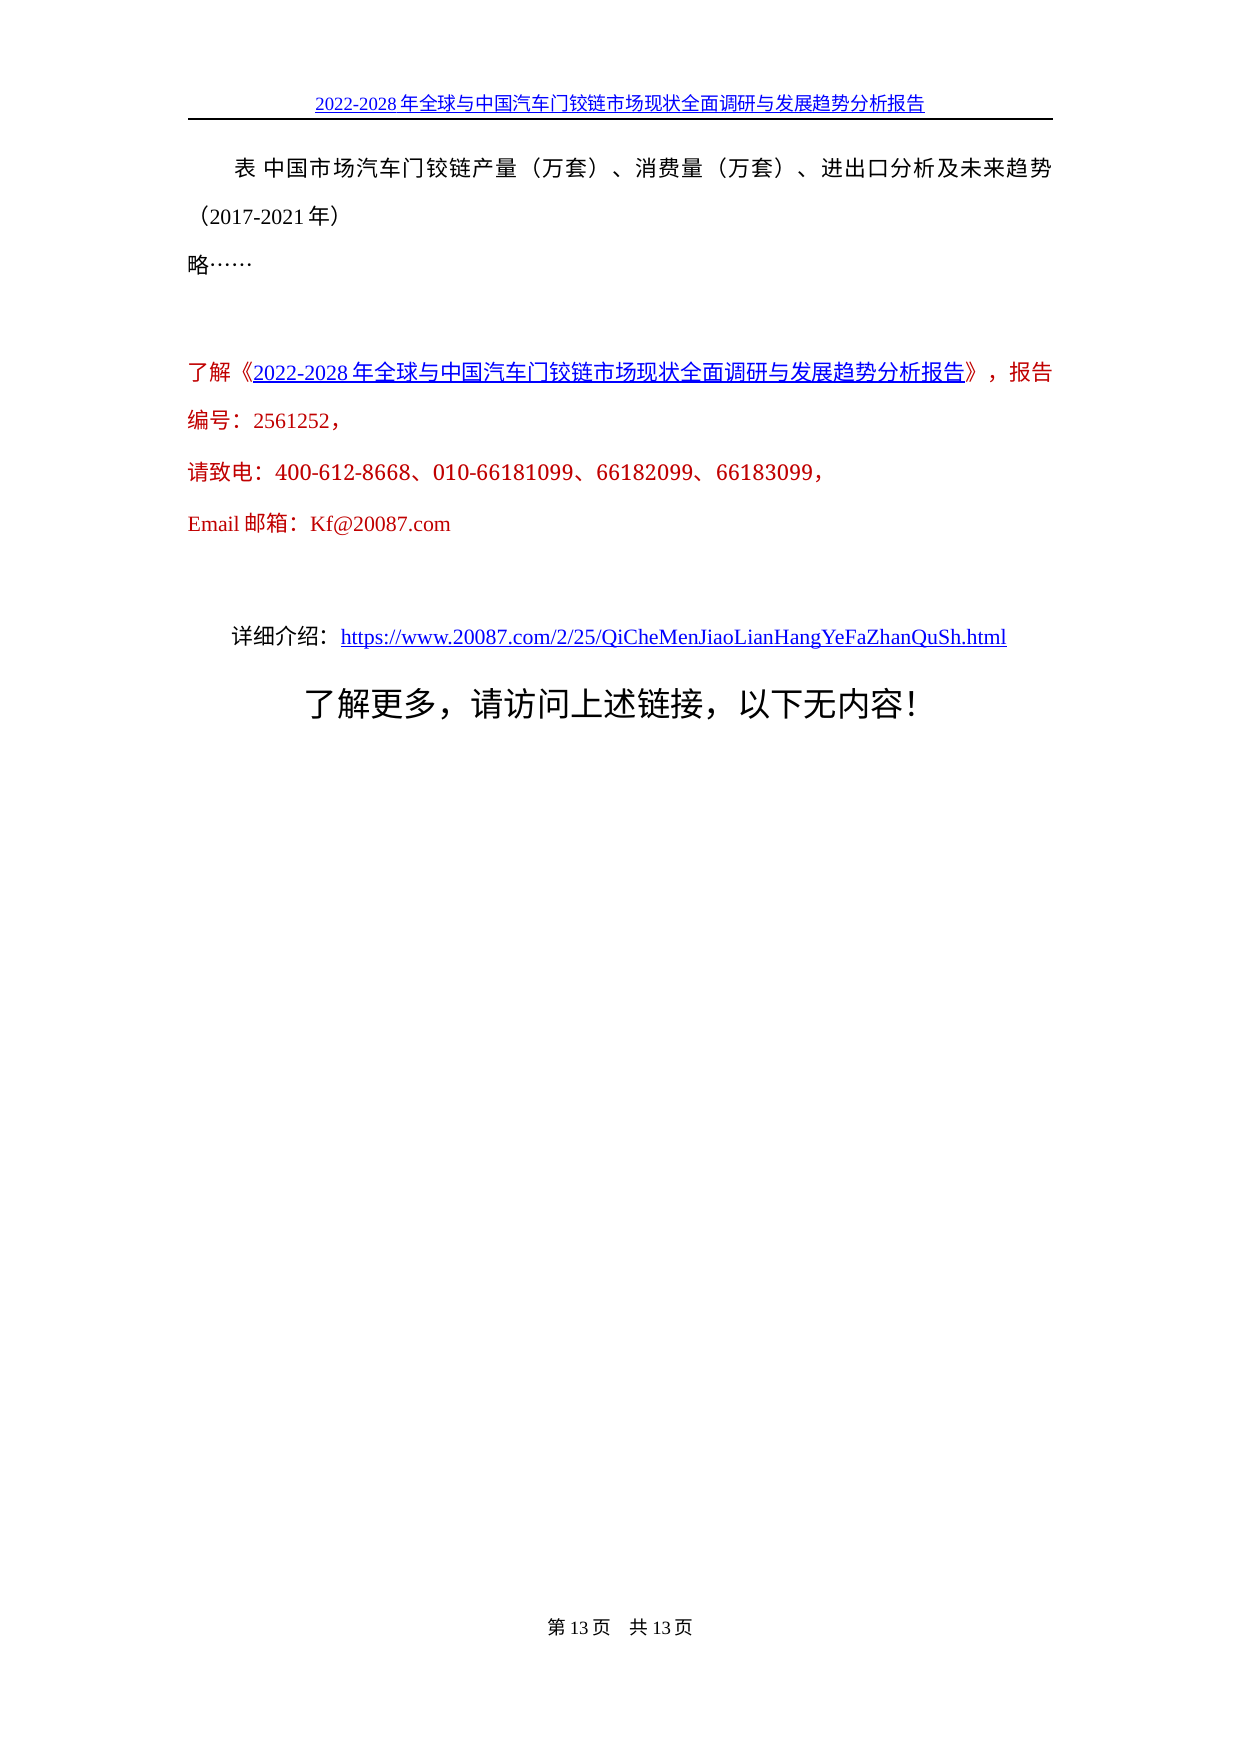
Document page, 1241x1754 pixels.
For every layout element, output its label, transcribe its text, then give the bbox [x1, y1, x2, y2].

text 请致电：400-612-8668、010-66181099、66182099、66183099， [187, 454, 1053, 487]
title 了解更多，请访问上述链接，以下无内容！ [187, 669, 1053, 734]
text 详细介绍：https://www.20087.com/2/25/QiCheMenJiaoLianHangYeFaZhanQuSh.html [187, 619, 1053, 651]
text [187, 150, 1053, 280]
text Email邮箱：Kf@20087.com [187, 506, 1053, 538]
text 了解《2022-2028年全球与中国汽车门铰链市场现状全面调研与发展趋势分析报告》，报告编号：2561252， [187, 354, 1053, 435]
